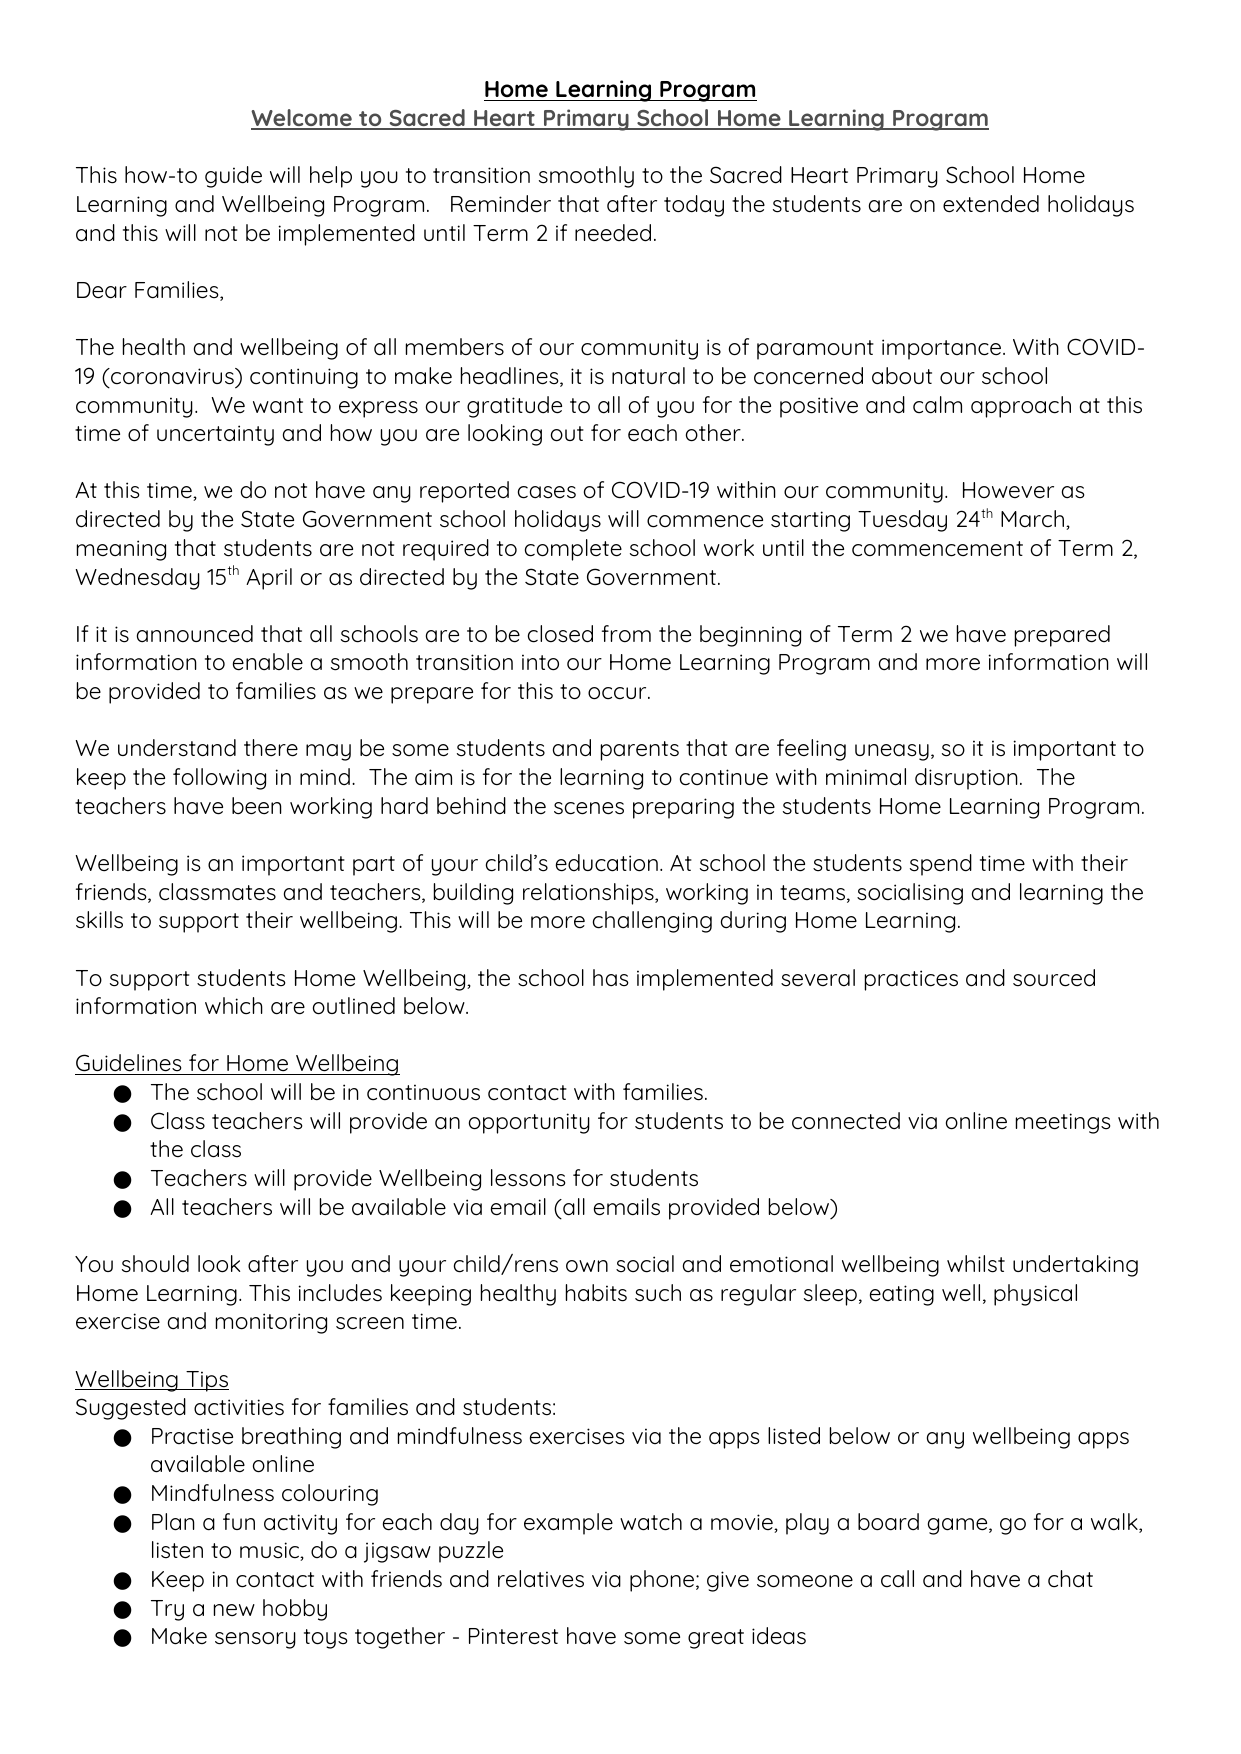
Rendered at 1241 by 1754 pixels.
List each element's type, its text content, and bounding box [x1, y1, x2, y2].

text Welcome to Sacred Heart Primary School Home Learning Program [75, 104, 1165, 132]
text Dear Families, [75, 276, 1165, 304]
text Home Learning Program [75, 75, 1165, 104]
list Try a new hobby [112, 1593, 1165, 1622]
text You should look after you and your child/rens own social and emotional wellbeing whilst undertaking Home Learning. This includes keeping healthy habits such as regular sleep, eating well, physical exercise and monitoring screen time. [75, 1249, 1165, 1335]
text Wellbeing Tips [75, 1364, 1165, 1393]
text Wellbeing is an important part of your child’s education. At school the students spend time with their friends, classmates and teachers, building relationships, working in teams, socialising and learning the skills to support their wellbeing. This will be more challenging during Home Learning. [75, 848, 1165, 934]
text This how-to guide will help you to transition smoothly to the Sacred Heart Primary School Home Learning and Wellbeing Program. Reminder that after today the students are on extended holidays and this will not be implemented until Term 2 if needed. [75, 161, 1165, 247]
text If it is announced that all schools are to be closed from the beginning of Term 2 we have prepared information to enable a smooth transition into our Home Learning Program and more information will be provided to families as we prepare for this to occur. [75, 619, 1165, 705]
list Make sensory toys together - Pinterest have some great ideas [112, 1622, 1165, 1651]
list Mindfulness colouring [112, 1479, 1165, 1507]
text The health and wellbeing of all members of our community is of paramount importance. With COVID-19 (coronavirus) continuing to make headlines, it is natural to be concerned about our school community. We want to express our gratitude to all of you for the positive and calm approach at this time of uncertainty and how you are looking out for each other. [75, 333, 1165, 447]
list Keep in contact with friends and relatives via phone; give someone a call and have a chat [112, 1564, 1165, 1593]
list All teachers will be available via email (all emails provided below) [112, 1192, 1165, 1221]
list Plan a fun activity for each day for example watch a movie, play a board game, go for a walk, listen to music, do a jigsaw puzzle [112, 1507, 1165, 1564]
text To support students Home Wellbeing, the school has implemented several practices and sourced information which are outlined below. [75, 963, 1165, 1020]
list The school will be in continuous contact with families. [112, 1078, 1165, 1106]
text At this time, we do not have any reported cases of COVID-19 within our community. However as directed by the State Government school holidays will commence starting Tuesday 24th March, meaning that students are not required to complete school work until the commencement of Term 2, Wednesday 15th April or as directed by the State Government. [75, 476, 1165, 591]
text Guidelines for Home Wellbeing [75, 1049, 1165, 1078]
text We understand there may be some students and parents that are feeling uneasy, so it is important to keep the following in mind. The aim is for the learning to continue with minimal disruption. The teachers have been working hard behind the scenes preparing the students Home Learning Program. [75, 734, 1165, 820]
list Teachers will provide Wellbeing lessons for students [112, 1163, 1165, 1192]
text Suggested activities for families and students: [75, 1393, 1165, 1421]
list Practise breathing and mindfulness exercises via the apps listed below or any wellbeing apps available online [112, 1421, 1165, 1479]
list Class teachers will provide an opportunity for students to be connected via online meetings with the class [112, 1106, 1165, 1163]
